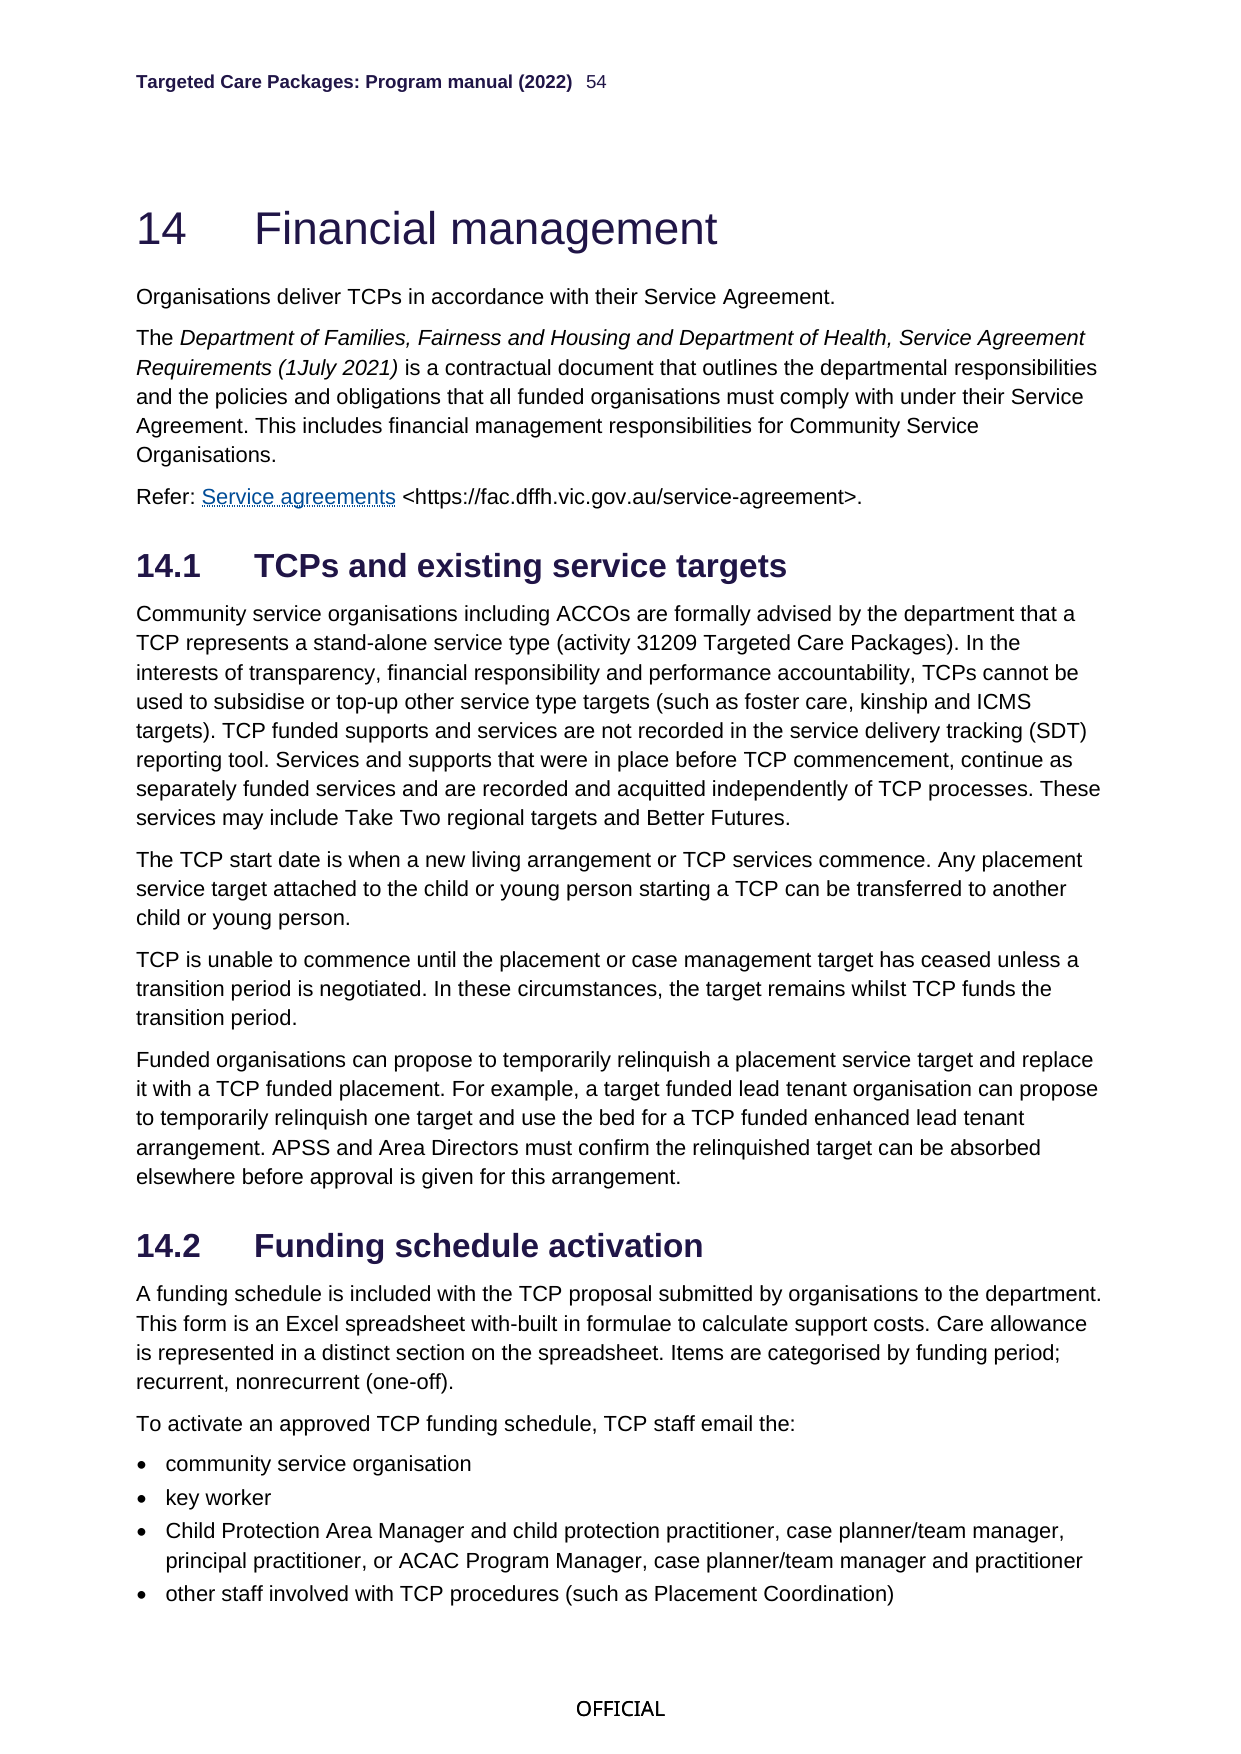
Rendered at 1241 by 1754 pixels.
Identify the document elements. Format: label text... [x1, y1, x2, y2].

text key worker [136, 1481, 1104, 1511]
text other staff involved with TCP procedures (such as Placement Coordination) [136, 1577, 1104, 1606]
text Refer: Service agreements <https://fac.dffh.vic.gov.au/service-agreement>. [136, 479, 1104, 509]
subtitle Funding schedule activation [136, 1226, 1104, 1265]
text To activate an approved TCP funding schedule, TCP staff email the: [136, 1406, 1104, 1436]
text TCP is unable to commence until the placement or case management target has ceased unless a transition period is negotiated. In these circumstances, the target remains whilst TCP funds the transition period. [136, 943, 1104, 1031]
text Community service organisations including ACCOs are formally advised by the department that a TCP represents a stand-alone service type (activity 31209 Targeted Care Packages). In the interests of transparency, financial responsibility and performance accountability, TCPs cannot be used to subsidise or top-up other service type targets (such as foster care, kinship and ICMS targets). TCP funded supports and services are not recorded in the service delivery tracking (SDT) reporting tool. Services and supports that were in place before TCP commencement, continue as separately funded services and are recorded and acquitted independently of TCP processes. These services may include Take Two regional targets and Better Futures. [136, 597, 1104, 831]
text A funding schedule is included with the TCP proposal submitted by organisations to the department. This form is an Excel spreadsheet with-built in formulae to calculate support costs. Care allowance is represented in a distinct section on the spreadsheet. Items are categorised by funding period; recurrent, nonrecurrent (one-off). [136, 1277, 1104, 1394]
text The TCP start date is when a new living arrangement or TCP services commence. Any placement service target attached to the child or young person starting a TCP can be transferred to another child or young person. [136, 843, 1104, 931]
text The Department of Families, Fairness and Housing and Department of Health, Service Agreement Requirements (1July 2021) is a contractual document that outlines the departmental responsibilities and the policies and obligations that all funded organisations must comply with under their Service Agreement. This includes financial management responsibilities for Community Service Organisations. [136, 321, 1104, 467]
subtitle TCPs and existing service targets [136, 546, 1104, 585]
text Funded organisations can propose to temporarily relinquish a placement service target and replace it with a TCP funded placement. For example, a target funded lead tenant organisation can propose to temporarily relinquish one target and use the bed for a TCP funded enhanced lead tenant arrangement. APSS and Area Directors must confirm the relinquished target can be absorbed elsewhere before approval is given for this arrangement. [136, 1043, 1104, 1189]
text Organisations deliver TCPs in accordance with their Service Agreement. [136, 279, 1104, 309]
text community service organisation [136, 1448, 1104, 1477]
text Child Protection Area Manager and child protection practitioner, case planner/team manager, principal practitioner, or ACAC Program Manager, case planner/team manager and practitioner [136, 1515, 1104, 1573]
subtitle Financial management [136, 202, 1104, 254]
